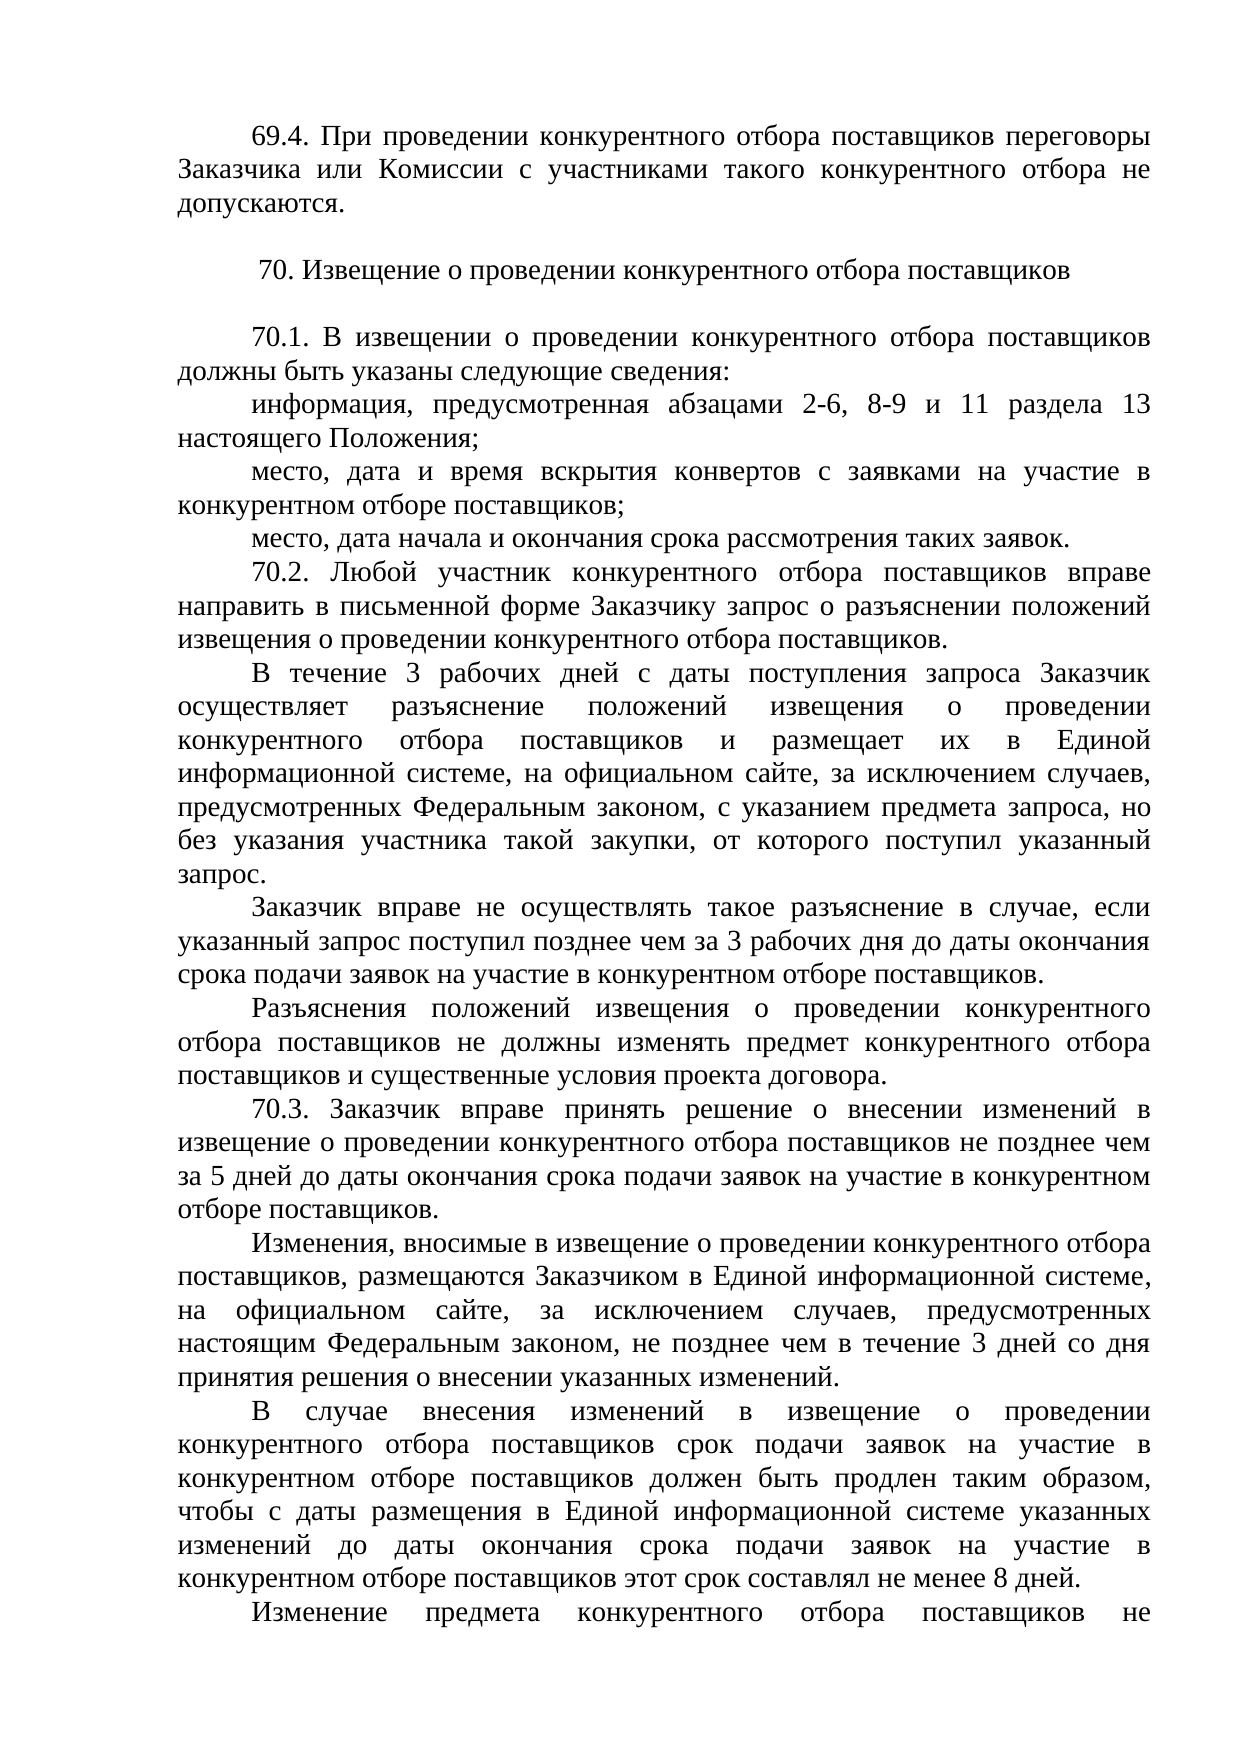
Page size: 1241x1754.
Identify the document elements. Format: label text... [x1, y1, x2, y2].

text 70.3. Заказчик вправе принять решение о внесении изменений в извещение о проведении конкурентного отбора поставщиков не позднее чем за 5 дней до даты окончания срока подачи заявок на участие в конкурентном отборе поставщиков. [177, 1091, 1152, 1225]
text информация, предусмотренная абзацами 2-6, 8-9 и 11 раздела 13 настоящего Положения; [177, 386, 1152, 453]
text В течение 3 рабочих дней с даты поступления запроса Заказчик осуществляет разъяснение положений извещения о проведении конкурентного отбора поставщиков и размещает их в Единой информационной системе, на официальном сайте, за исключением случаев, предусмотренных Федеральным законом, с указанием предмета запроса, но без указания участника такой закупки, от которого поступил указанный запрос. [177, 655, 1152, 889]
text В случае внесения изменений в извещение о проведении конкурентного отбора поставщиков срок подачи заявок на участие в конкурентном отборе поставщиков должен быть продлен таким образом, чтобы с даты размещения в Единой информационной системе указанных изменений до даты окончания срока подачи заявок на участие в конкурентном отборе поставщиков этот срок составлял не менее 8 дней. [177, 1393, 1152, 1594]
text Изменения, вносимые в извещение о проведении конкурентного отбора поставщиков, размещаются Заказчиком в Единой информационной системе, на официальном сайте, за исключением случаев, предусмотренных настоящим Федеральным законом, не позднее чем в течение 3 дней со дня принятия решения о внесении указанных изменений. [177, 1225, 1152, 1393]
text 70.1. В извещении о проведении конкурентного отбора поставщиков должны быть указаны следующие сведения: [177, 319, 1152, 386]
text Разъяснения положений извещения о проведении конкурентного отбора поставщиков не должны изменять предмет конкурентного отбора поставщиков и существенные условия проекта договора. [177, 990, 1152, 1091]
text место, дата начала и окончания срока рассмотрения таких заявок. [177, 521, 1152, 554]
text 70.2. Любой участник конкурентного отбора поставщиков вправе направить в письменной форме Заказчику запрос о разъяснении положений извещения о проведении конкурентного отбора поставщиков. [177, 554, 1152, 655]
text 69.4. При проведении конкурентного отбора поставщиков переговоры Заказчика или Комиссии с участниками такого конкурентного отбора не допускаются. [177, 118, 1152, 219]
text Заказчик вправе не осуществлять такое разъяснение в случае, если указанный запрос поступил позднее чем за 3 рабочих дня до даты окончания срока подачи заявок на участие в конкурентном отборе поставщиков. [177, 889, 1152, 990]
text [177, 1594, 1152, 1627]
text 70. Извещение о проведении конкурентного отбора поставщиков [177, 252, 1152, 286]
text место, дата и время вскрытия конвертов с заявками на участие в конкурентном отборе поставщиков; [177, 453, 1152, 521]
